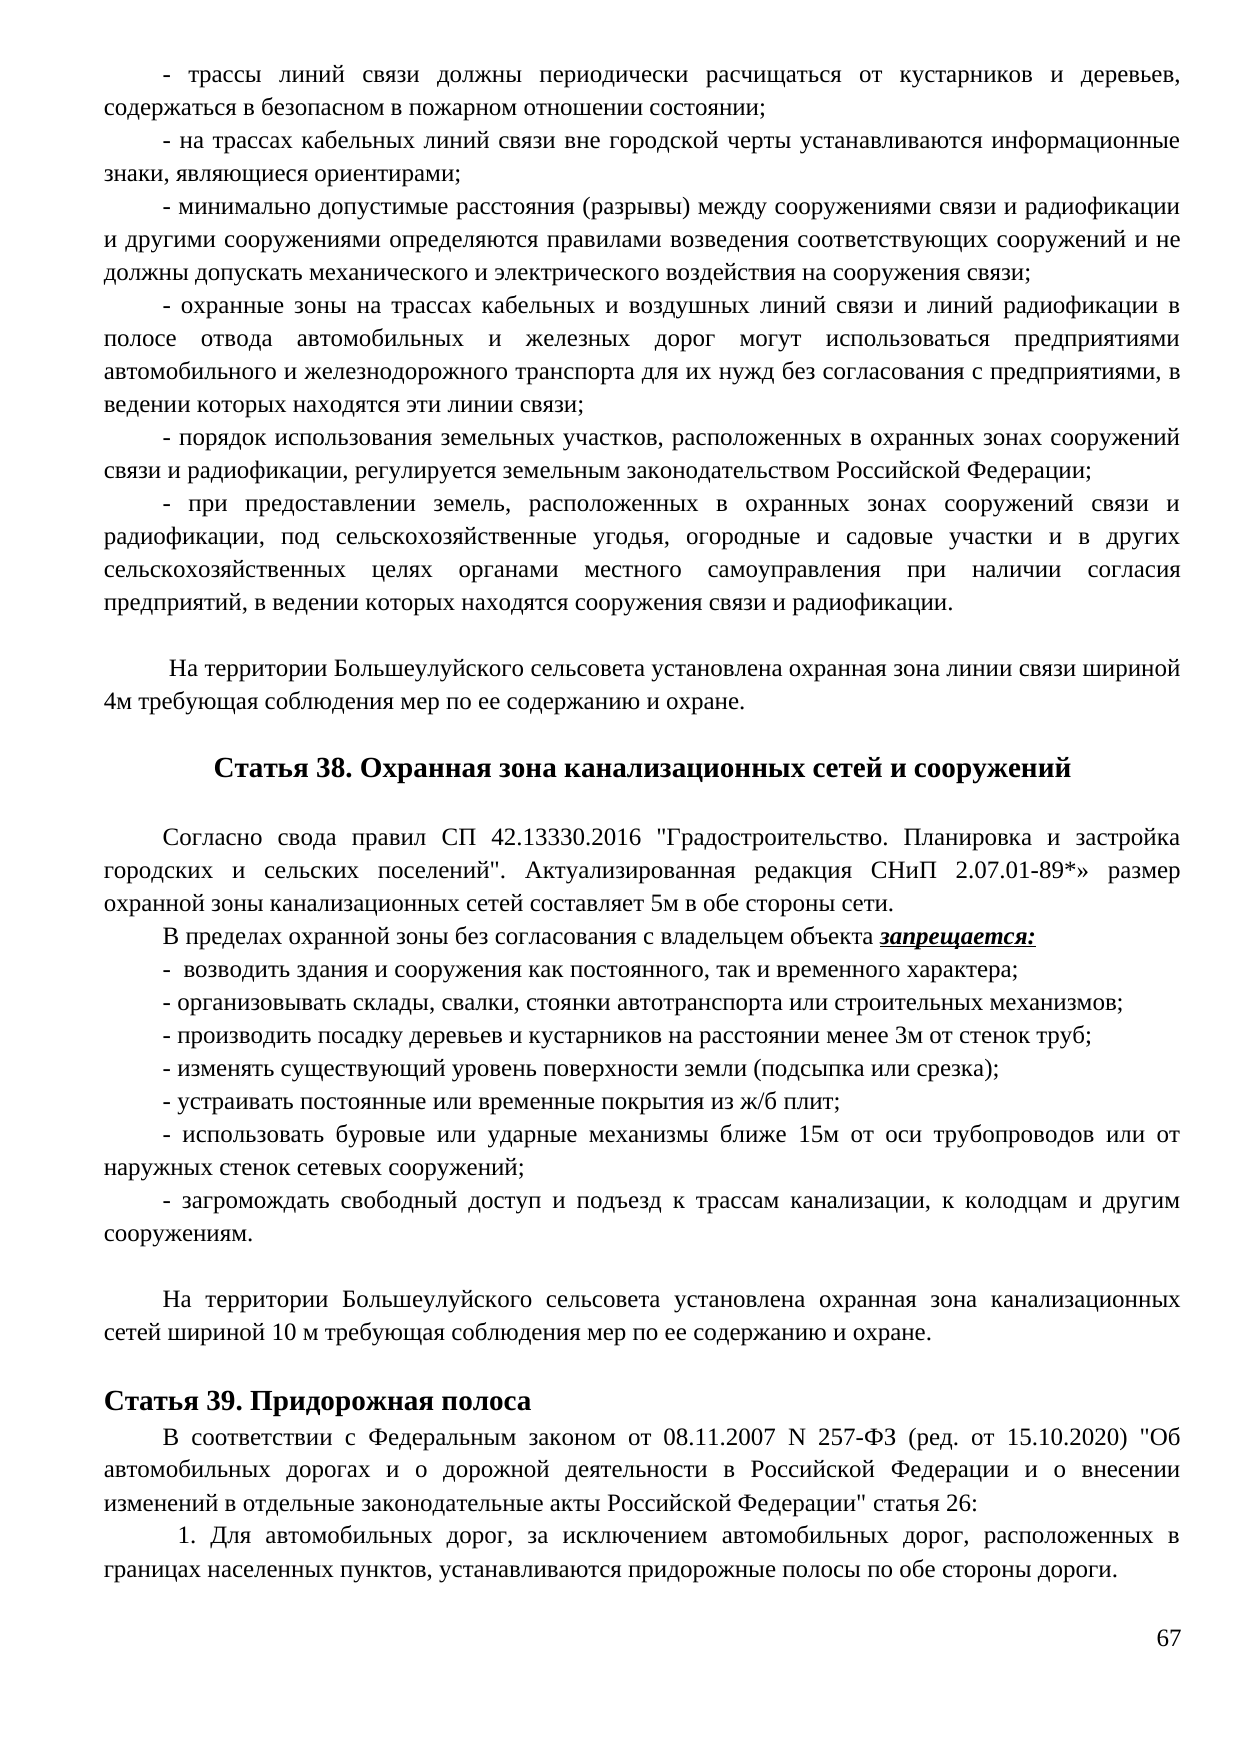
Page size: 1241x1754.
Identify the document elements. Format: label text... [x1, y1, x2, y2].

text - минимально допустимые расстояния (разрывы) между сооружениями связи и радиофикации и другими сооружениями определяются правилами возведения соответствующих сооружений и не должны допускать механического и электрического воздействия на сооружения связи; [103, 191, 1181, 286]
text - порядок использования земельных участков, расположенных в охранных зонах сооружений связи и радиофикации, регулируется земельным законодательством Российской Федерации; [103, 422, 1181, 484]
text - на трассах кабельных линий связи вне городской черты устанавливаются информационные знаки, являющиеся ориентирами; [103, 125, 1181, 187]
text 1. Для автомобильных дорог, за исключением автомобильных дорог, расположенных в границах населенных пунктов, устанавливаются придорожные полосы по обе стороны дороги. [103, 1521, 1181, 1582]
text - загромождать свободный доступ и подъезд к трассам канализации, к колодцам и другим сооружениям. [103, 1185, 1181, 1247]
text - изменять существующий уровень поверхности земли (подсыпка или срезка); [103, 1053, 1181, 1082]
text На территории Большеулуйского сельсовета установлена охранная зона линии связи шириной 4м требующая соблюдения мер по ее содержанию и охране. [103, 653, 1181, 715]
subtitle Статья 39. Придорожная полоса [103, 1383, 1181, 1417]
text - организовывать склады, свалки, стоянки автотранспорта или строительных механизмов; [103, 987, 1181, 1016]
text - охранные зоны на трассах кабельных и воздушных линий связи и линий радиофикации в полосе отвода автомобильных и железных дорог могут использоваться предприятиями автомобильного и железнодорожного транспорта для их нужд без согласования с предприятиями, в ведении которых находятся эти линии связи; [103, 290, 1181, 418]
text - устраивать постоянные или временные покрытия из ж/б плит; [103, 1086, 1181, 1114]
text Согласно свода правил СП 42.13330.2016 "Градостроительство. Планировка и застройка городских и сельских поселений". Актуализированная редакция СНиП 2.07.01-89*» размер охранной зоны канализационных сетей составляет 5м в обе стороны сети. [103, 822, 1181, 916]
text На территории Большеулуйского сельсовета установлена охранная зона канализационных сетей шириной 10 м требующая соблюдения мер по ее содержанию и охране. [103, 1284, 1181, 1346]
subtitle Статья 38. Охранная зона канализационных сетей и сооружений [103, 750, 1181, 784]
text - производить посадку деревьев и кустарников на расстоянии менее 3м от стенок труб; [103, 1020, 1181, 1048]
text - при предоставлении земель, расположенных в охранных зонах сооружений связи и радиофикации, под сельскохозяйственные угодья, огородные и садовые участки и в других сельскохозяйственных целях органами местного самоуправления при наличии согласия предприятий, в ведении которых находятся сооружения связи и радиофикации. [103, 488, 1181, 616]
text - использовать буровые или ударные механизмы ближе 15м от оси трубопроводов или от наружных стенок сетевых сооружений; [103, 1119, 1181, 1181]
text В пределах охранной зоны без согласования с владельцем объекта запрещается: [103, 921, 1181, 949]
text - трассы линий связи должны периодически расчищаться от кустарников и деревьев, содержаться в безопасном в пожарном отношении состоянии; [103, 59, 1181, 121]
text - возводить здания и сооружения как постоянного, так и временного характера; [103, 954, 1181, 982]
text В соответствии с Федеральным законом от 08.11.2007 N 257-ФЗ (ред. от 15.10.2020) "Об автомобильных дорогах и о дорожной деятельности в Российской Федерации и о внесении изменений в отдельные законодательные акты Российской Федерации" статья 26: [103, 1422, 1181, 1516]
